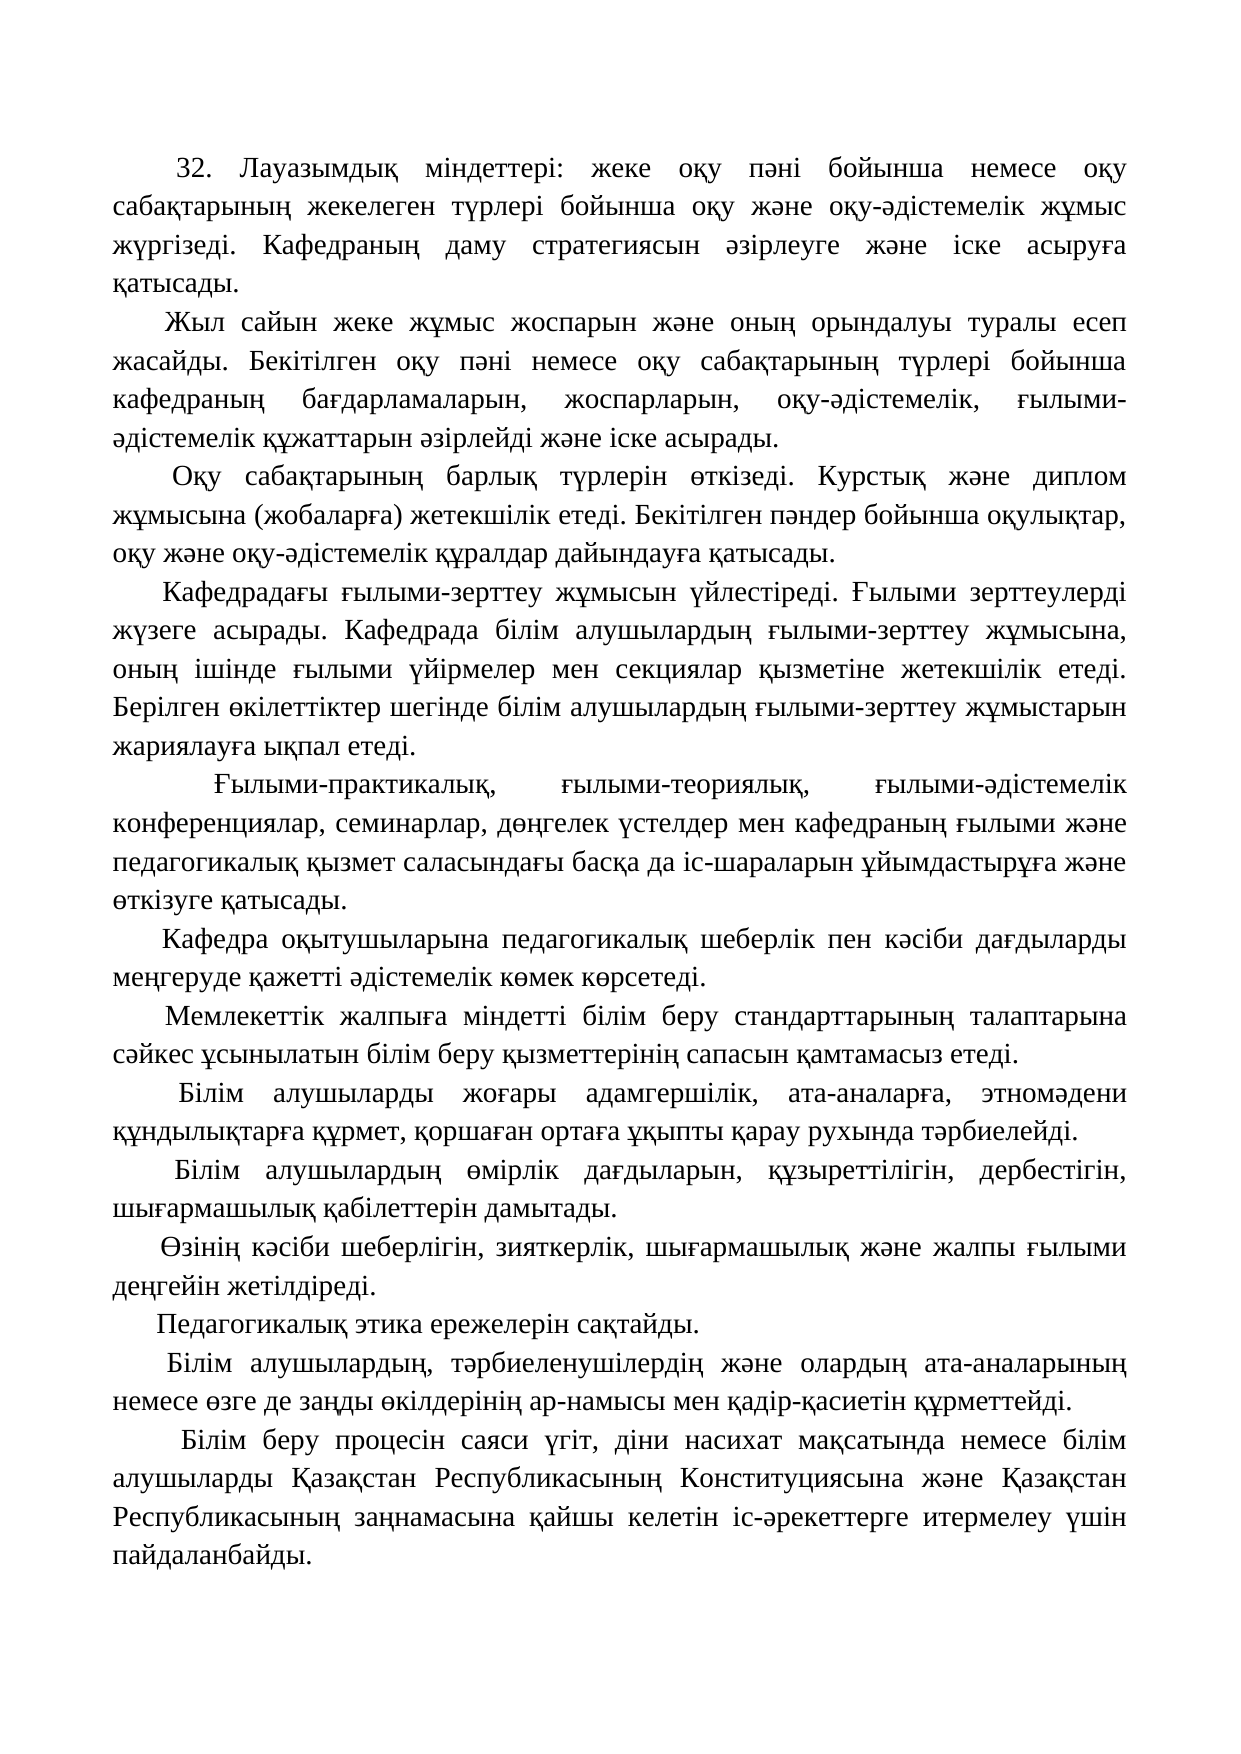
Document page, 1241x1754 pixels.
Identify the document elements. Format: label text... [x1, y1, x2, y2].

text Педагогикалық этика ережелерін сақтайды. [112, 1306, 1128, 1340]
text Кафедра оқытушыларына педагогикалық шеберлік пен кәсіби дағдыларды меңгеруде қажетті әдістемелік көмек көрсетеді. [112, 921, 1128, 993]
text Жыл сайын жеке жұмыс жоспарын және оның орындалуы туралы есеп жасайды. Бекітілген оқу пәні немесе оқу сабақтарының түрлері бойынша кафедраның бағдарламаларын, жоспарларын, оқу-әдістемелік, ғылыми-әдістемелік құжаттарын әзірлейді және іске асырады. [112, 304, 1128, 453]
text Білім алушыларды жоғары адамгершілік, ата-аналарға, этномәдени құндылықтарға құрмет, қоршаған ортаға ұқыпты қарау рухында тәрбиелейді. [112, 1075, 1128, 1147]
text Ғылыми-практикалық, ғылыми-теориялық, ғылыми-әдістемелік конференциялар, семинарлар, дөңгелек үстелдер мен кафедраның ғылыми және педагогикалық қызмет саласындағы басқа да іс-шараларын ұйымдастырұға және өткізуге қатысады. [112, 767, 1128, 916]
text Білім беру процесін саяси үгіт, діни насихат мақсатында немесе білім алушыларды Қазақстан Республикасының Конституциясына және Қазақстан Республикасының заңнамасына қайшы келетін іс-әрекеттерге итермелеу үшін пайдаланбайды. [112, 1422, 1128, 1571]
text Білім алушылардың, тәрбиеленушілердің және олардың ата-аналарының немесе өзге де заңды өкілдерінің ар-намысы мен қадір-қасиетін құрметтейді. [112, 1345, 1128, 1417]
text Өзінің кәсіби шеберлігін, зияткерлік, шығармашылық және жалпы ғылыми деңгейін жетілдіреді. [112, 1229, 1128, 1301]
text Білім алушылардың өмірлік дағдыларын, құзыреттілігін, дербестігін, шығармашылық қабілеттерін дамытады. [112, 1152, 1128, 1224]
text 32. Лауазымдық міндеттері: жеке оқу пәні бойынша немесе оқу сабақтарының жекелеген түрлері бойынша оқу және оқу-әдістемелік жұмыс жүргізеді. Кафедраның даму стратегиясын әзірлеуге және іске асыруға қатысады. [112, 150, 1128, 299]
text Мемлекеттік жалпыға міндетті білім беру стандарттарының талаптарына сәйкес ұсынылатын білім беру қызметтерінің сапасын қамтамасыз етеді. [112, 998, 1128, 1070]
text Кафедрадағы ғылыми-зерттеу жұмысын үйлестіреді. Ғылыми зерттеулерді жүзеге асырады. Кафедрада білім алушылардың ғылыми-зерттеу жұмысына, оның ішінде ғылыми үйірмелер мен секциялар қызметіне жетекшілік етеді. Берілген өкілеттіктер шегінде білім алушылардың ғылыми-зерттеу жұмыстарын жариялауға ықпал етеді. [112, 574, 1128, 762]
text Оқу сабақтарының барлық түрлерін өткізеді. Курстық және диплом жұмысына (жобаларға) жетекшілік етеді. Бекітілген пәндер бойынша оқулықтар, оқу және оқу-әдістемелік құралдар дайындауға қатысады. [112, 458, 1128, 569]
